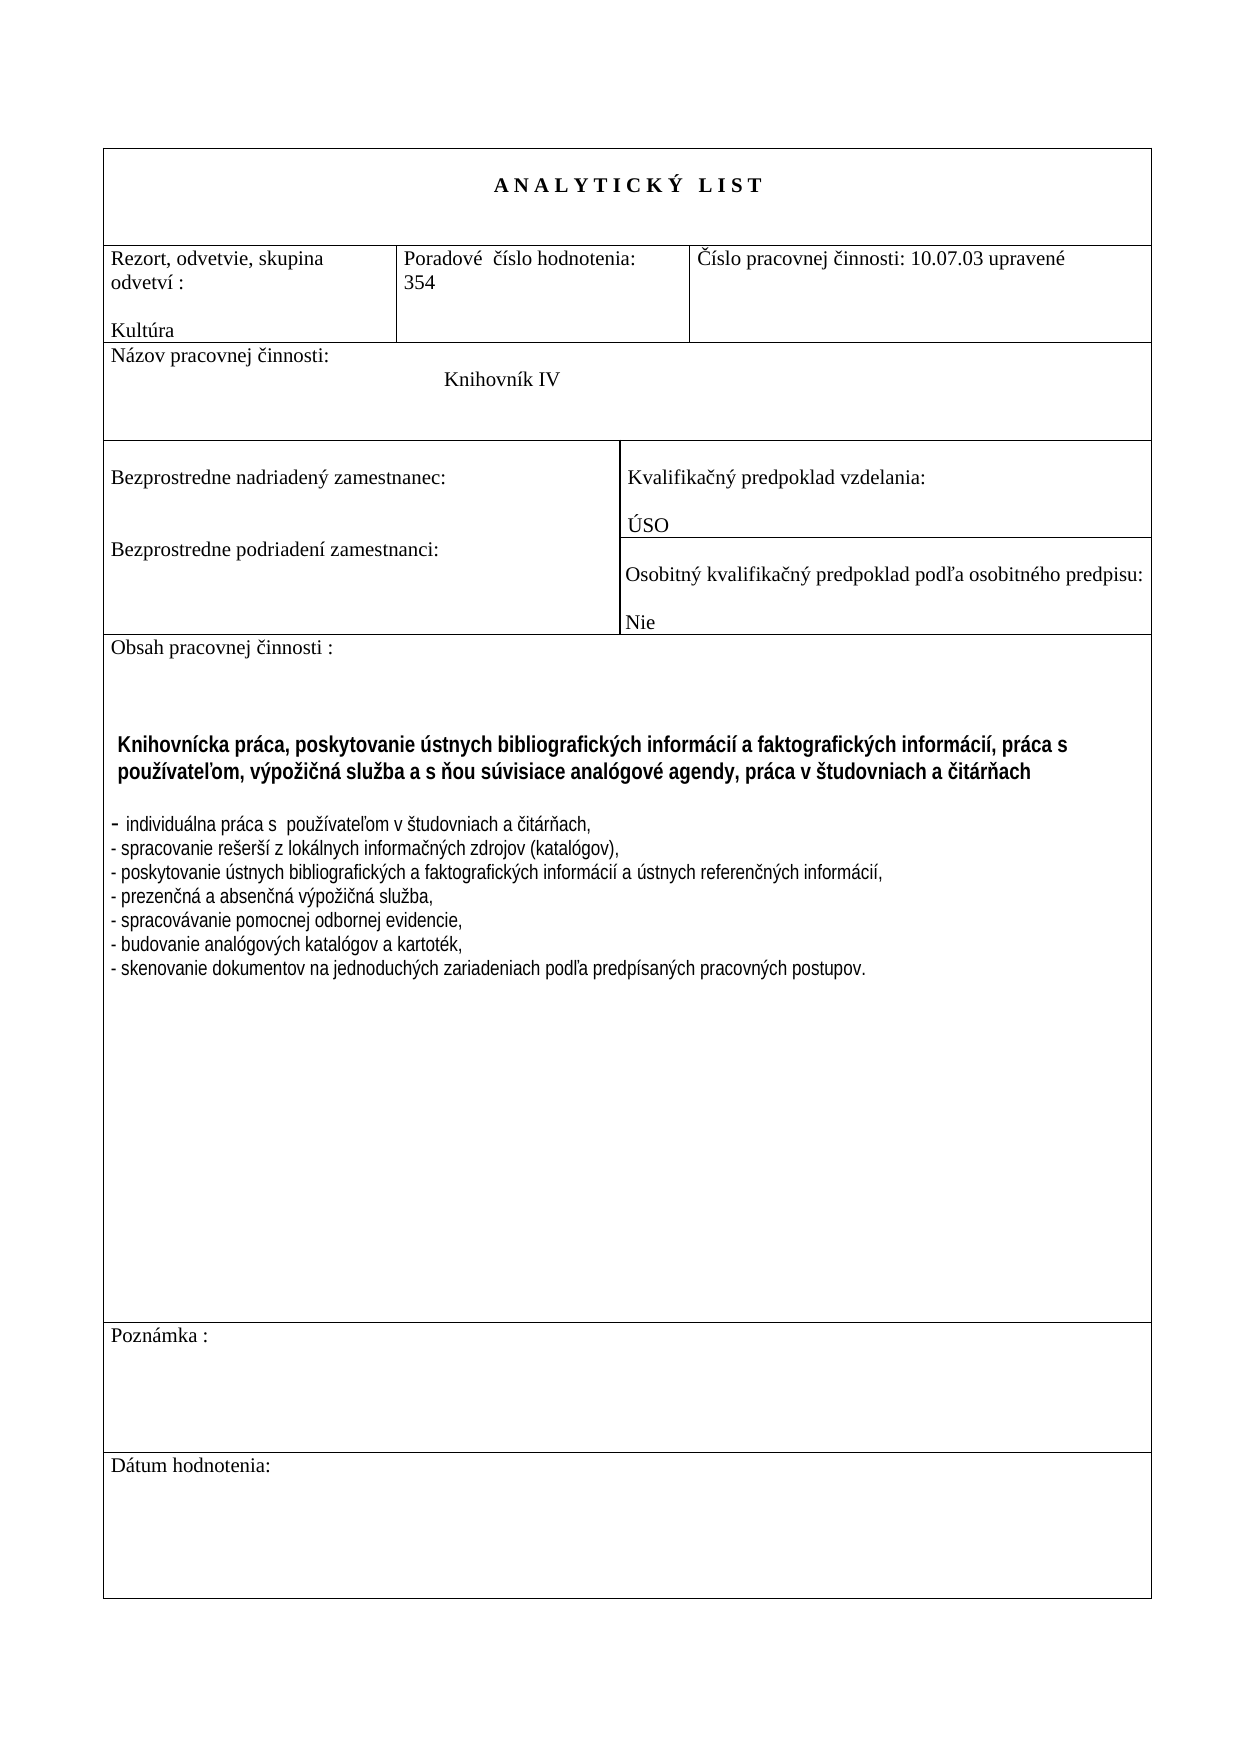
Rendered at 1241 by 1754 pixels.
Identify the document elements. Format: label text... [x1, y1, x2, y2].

table_cell Poradové číslo hodnotenia: 354 [397, 246, 689, 342]
table_cell Kvalifikačný predpoklad vzdelania: ÚSO [621, 441, 1151, 537]
table_cell Rezort, odvetvie, skupina odvetví : Kultúra [104, 246, 396, 342]
table_header A N A L Y T I C K Ý L I S T [104, 149, 1151, 245]
table_cell Názov pracovnej činnosti: Knihovník IV [104, 343, 1151, 439]
table_cell Dátum hodnotenia: [104, 1453, 1151, 1597]
table_cell Osobitný kvalifikačný predpoklad podľa osobitného predpisu: Nie [621, 538, 1151, 634]
table_cell Bezprostredne nadriadený zamestnanec: Bezprostredne podriadení zamestnanci: [104, 441, 619, 634]
table_cell Obsah pracovnej činnosti : Knihovnícka práca, poskytovanie ústnych bibliografických informácií a faktografických informácií, práca s používateľom, výpožičná služba a s ňou súvisiace analógové agendy, práca v študovniach a čitárňach - individuálna práca s používateľom v študovniach a čitárňach, - spracovanie rešerší z lokálnych informačných zdrojov (katalógov), - poskytovanie ústnych bibliografických a faktografických informácií a ústnych referenčných informácií, - prezenčná a absenčná výpožičná služba, - spracovávanie pomocnej odbornej evidencie, - budovanie analógových katalógov a kartoték, - skenovanie dokumentov na jednoduchých zariadeniach podľa predpísaných pracovných postupov. [104, 635, 1151, 1322]
table_cell Poznámka : [104, 1323, 1151, 1452]
table_cell Číslo pracovnej činnosti: 10.07.03 upravené [690, 246, 1151, 342]
